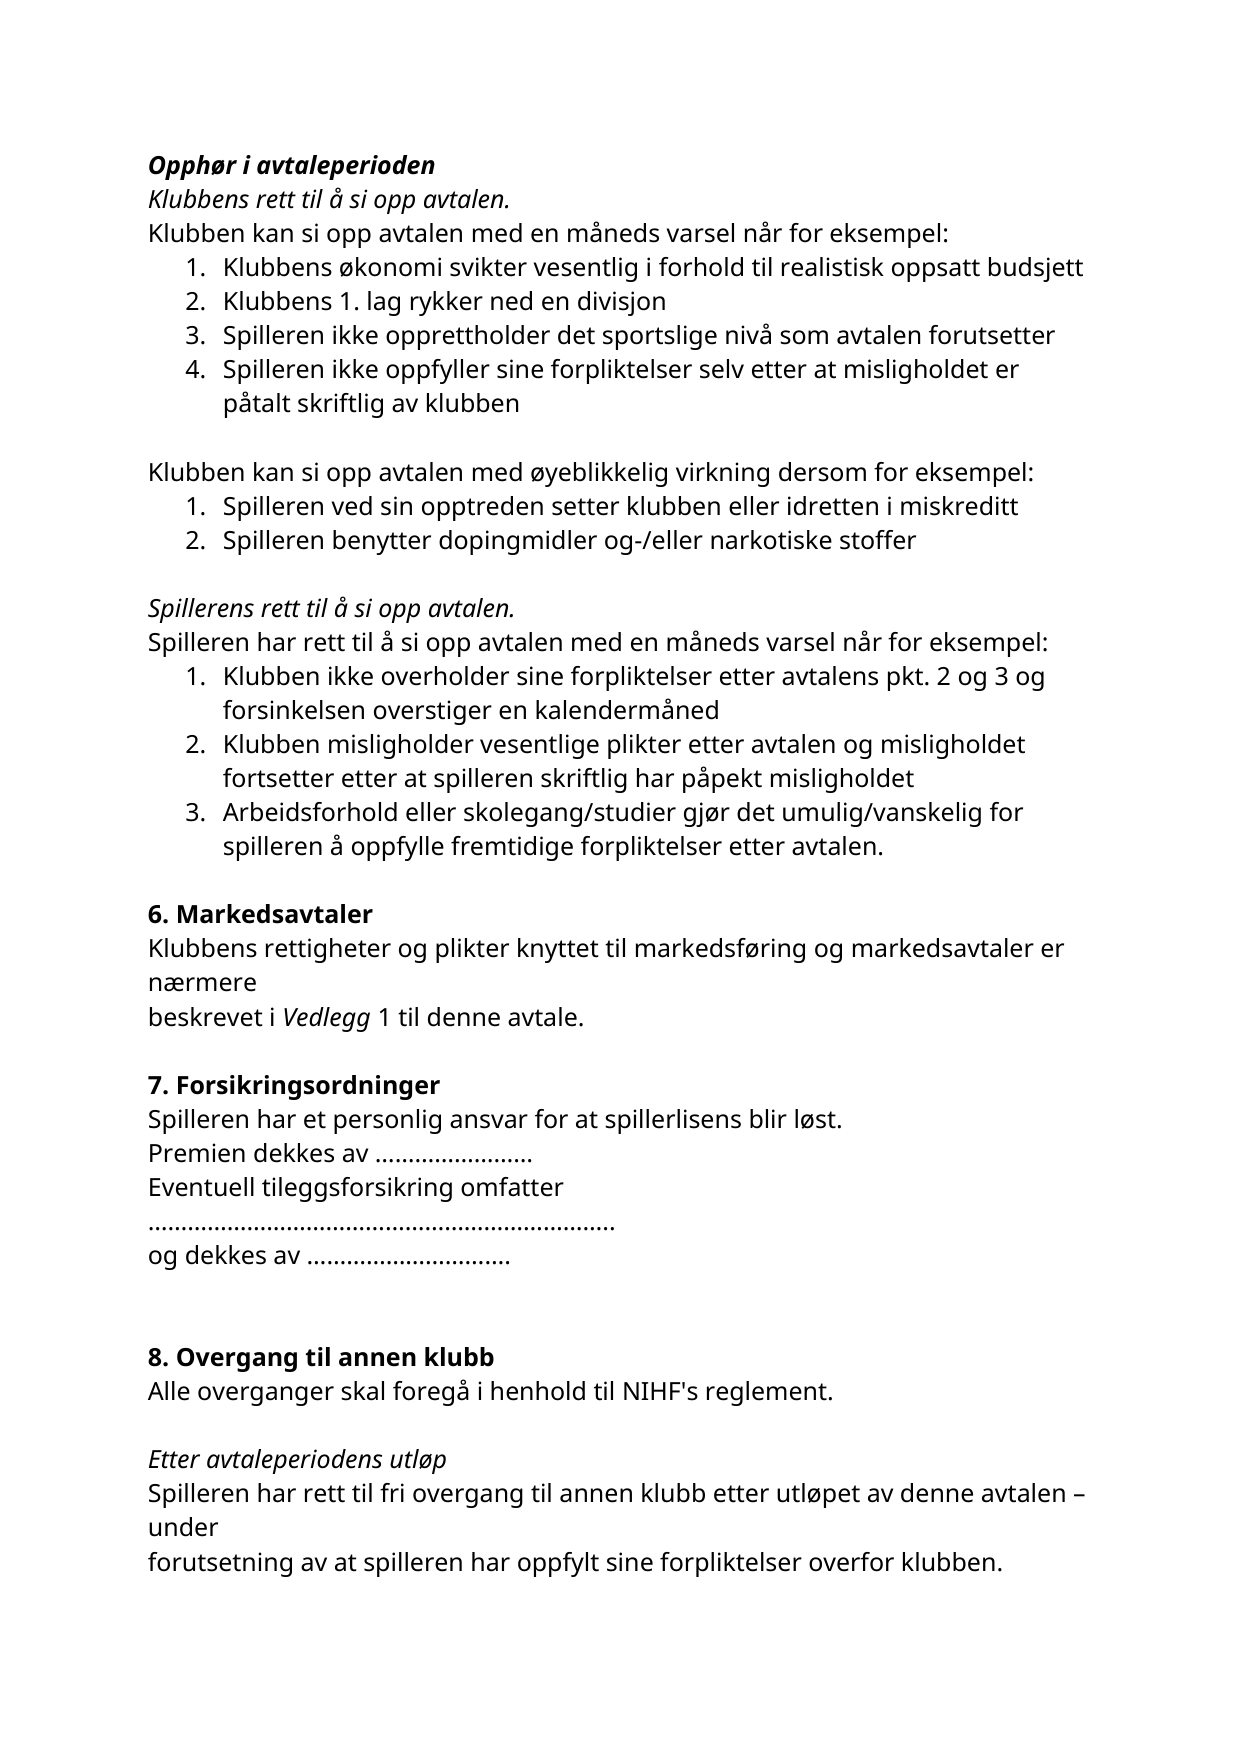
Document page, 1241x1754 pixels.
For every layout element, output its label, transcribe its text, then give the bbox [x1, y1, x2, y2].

text 8. Overgang til annen klubb [148, 1340, 1093, 1374]
text Opphør i avtaleperioden [148, 148, 1093, 182]
list Klubbens økonomi svikter vesentlig i forhold til realistisk oppsatt budsjett [185, 250, 1093, 284]
text 7. Forsikringsordninger [148, 1067, 1093, 1101]
list Spilleren ikke opprettholder det sportslige nivå som avtalen forutsetter [185, 318, 1093, 352]
text Klubbens rett til å si opp avtalen. [148, 182, 1093, 216]
list Arbeidsforhold eller skolegang/studier gjør det umulig/vanskelig for spilleren å oppfylle fremtidige forpliktelser etter avtalen. [185, 795, 1093, 863]
text Spilleren har rett til fri overgang til annen klubb etter utløpet av denne avtalen – under [148, 1476, 1093, 1544]
text og dekkes av …………………………. [148, 1238, 1093, 1272]
text Klubben kan si opp avtalen med en måneds varsel når for eksempel: [148, 216, 1093, 250]
text …………………………………………………………….. [148, 1203, 1093, 1238]
text beskrevet i Vedlegg 1 til denne avtale. [148, 999, 1093, 1033]
list Klubben ikke overholder sine forpliktelser etter avtalens pkt. 2 og 3 og forsinkelsen overstiger en kalendermåned [185, 658, 1093, 727]
list Klubben misligholder vesentlige plikter etter avtalen og misligholdet fortsetter etter at spilleren skriftlig har påpekt misligholdet [185, 727, 1093, 795]
text Alle overganger skal foregå i henhold til NIHF's reglement. [148, 1374, 1093, 1408]
list Klubbens 1. lag rykker ned en divisjon [185, 284, 1093, 318]
list Spilleren benytter dopingmidler og-/eller narkotiske stoffer [185, 522, 1093, 556]
text Klubben kan si opp avtalen med øyeblikkelig virkning dersom for eksempel: [148, 454, 1093, 488]
list Spilleren ikke oppfyller sine forpliktelser selv etter at misligholdet er påtalt skriftlig av klubben [185, 352, 1093, 420]
text Etter avtaleperiodens utløp [148, 1442, 1093, 1476]
text 6. Markedsavtaler [148, 897, 1093, 931]
list Spilleren ved sin opptreden setter klubben eller idretten i miskreditt [185, 488, 1093, 522]
text Eventuell tileggsforsikring omfatter [148, 1169, 1093, 1203]
text forutsetning av at spilleren har oppfylt sine forpliktelser overfor klubben. [148, 1544, 1093, 1578]
text Premien dekkes av …………………… [148, 1135, 1093, 1169]
text Spilleren har rett til å si opp avtalen med en måneds varsel når for eksempel: [148, 624, 1093, 658]
text Klubbens rettigheter og plikter knyttet til markedsføring og markedsavtaler er nærmere [148, 931, 1093, 999]
text Spilleren har et personlig ansvar for at spillerlisens blir løst. [148, 1101, 1093, 1135]
text Spillerens rett til å si opp avtalen. [148, 590, 1093, 624]
